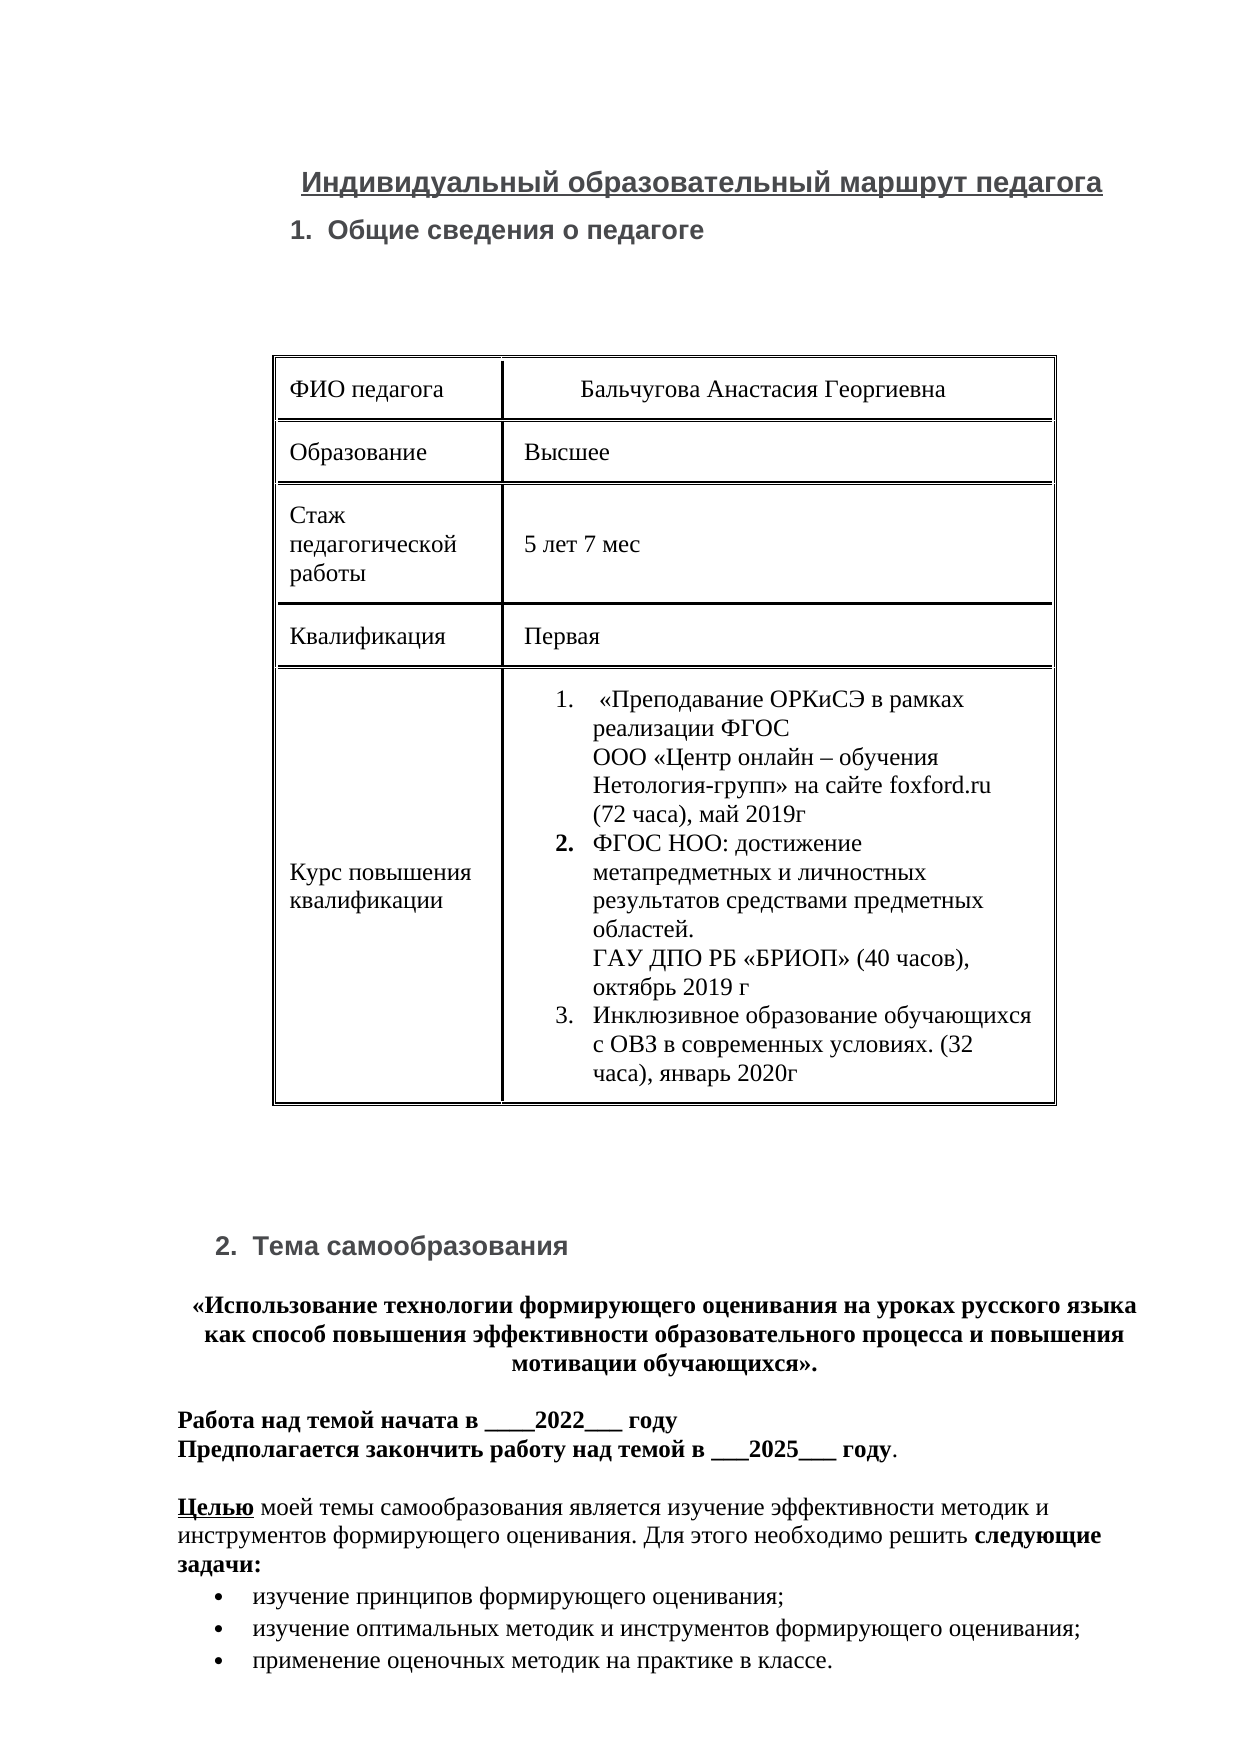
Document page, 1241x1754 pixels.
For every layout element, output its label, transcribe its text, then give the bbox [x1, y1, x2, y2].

table_cell Стаж педагогической работы [276, 481, 501, 602]
text Индивидуальный образовательный маршрут педагога [252, 165, 1152, 198]
table_header Бальчугова Анастасия Георгиевна [502, 358, 1054, 418]
text Работа над темой начата в ____2022___ году [177, 1405, 1152, 1434]
list изучение оптимальных методик и инструментов формирующего оценивания; [215, 1613, 1152, 1642]
list применение оценочных методик на практике в классе. [215, 1645, 1152, 1673]
text Целью моей темы самообразования является изучение эффективности методик и инструментов формирующего оценивания. Для этого необходимо решить следующие задачи: [177, 1492, 1152, 1578]
table_cell Первая [504, 602, 1054, 665]
table_cell Образование [276, 418, 501, 481]
list Общие сведения о педагоге [290, 214, 1152, 245]
text Предполагается закончить работу над темой в ___2025___ году. [177, 1434, 1137, 1463]
table_cell «Преподавание ОРКиСЭ в рамках реализации ФГОС ООО «Центр онлайн – обучения Нетология-групп» на сайте foxford.ru (72 часа), май 2019г ФГОС НОО: достижение метапредметных и личностных результатов средствами предметных областей. ГАУ ДПО РБ «БРИОП» (40 часов), октябрь 2019 г Инклюзивное образование обучающихся с ОВЗ в современных условиях. (32 часа), январь 2020г [502, 665, 1054, 1102]
list изучение принципов формирующего оценивания; [215, 1581, 1152, 1610]
table_cell 5 лет 7 мес [504, 481, 1054, 602]
table_cell Высшее [504, 418, 1054, 481]
table_cell Курс повышения квалификации [276, 665, 502, 1102]
table_header ФИО педагога [274, 356, 502, 418]
text «Использование технологии формирующего оценивания на уроках русского языка как способ повышения эффективности образовательного процесса и повышения мотивации обучающихся». [177, 1290, 1152, 1377]
list Тема самообразования [215, 1230, 1152, 1262]
table_cell Квалификация [276, 602, 501, 665]
